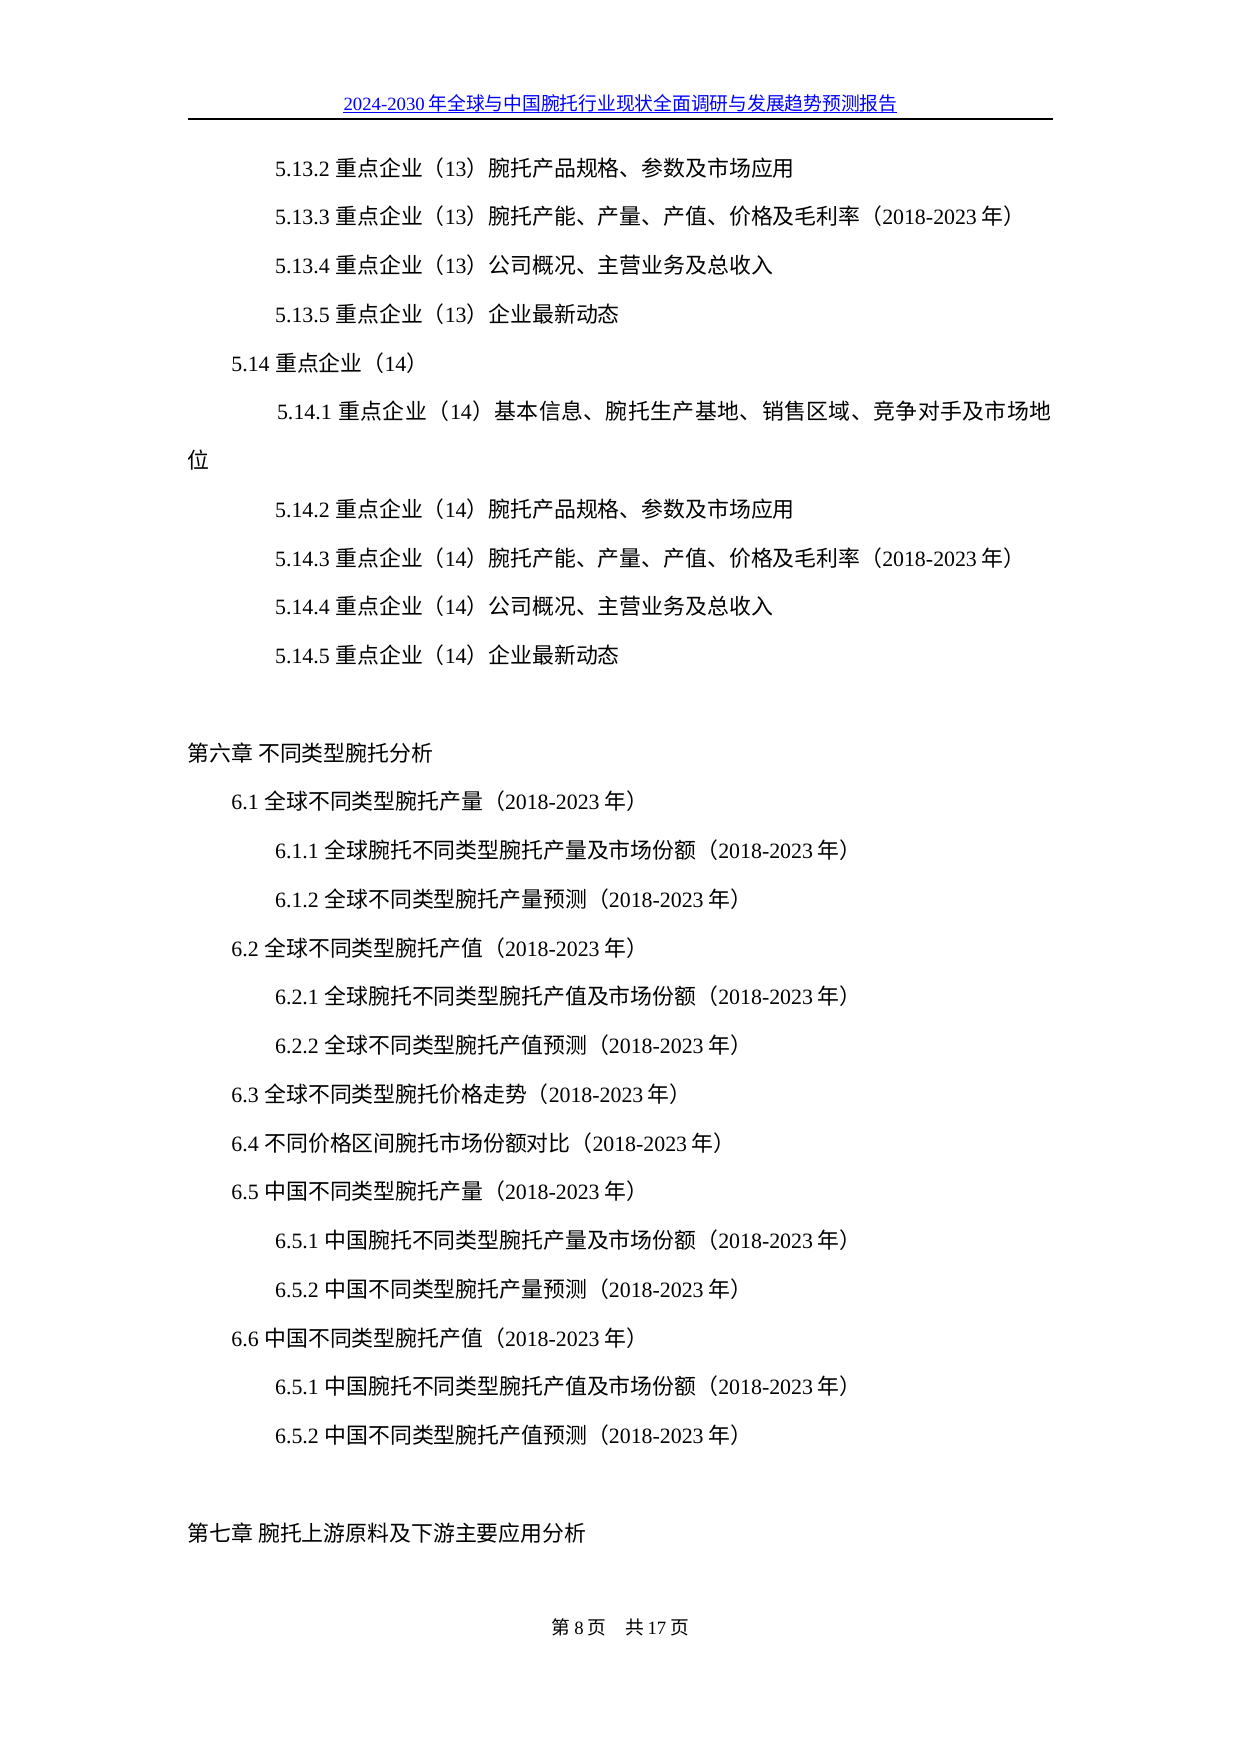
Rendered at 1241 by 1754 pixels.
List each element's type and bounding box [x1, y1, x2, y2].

text [187, 150, 1053, 1548]
